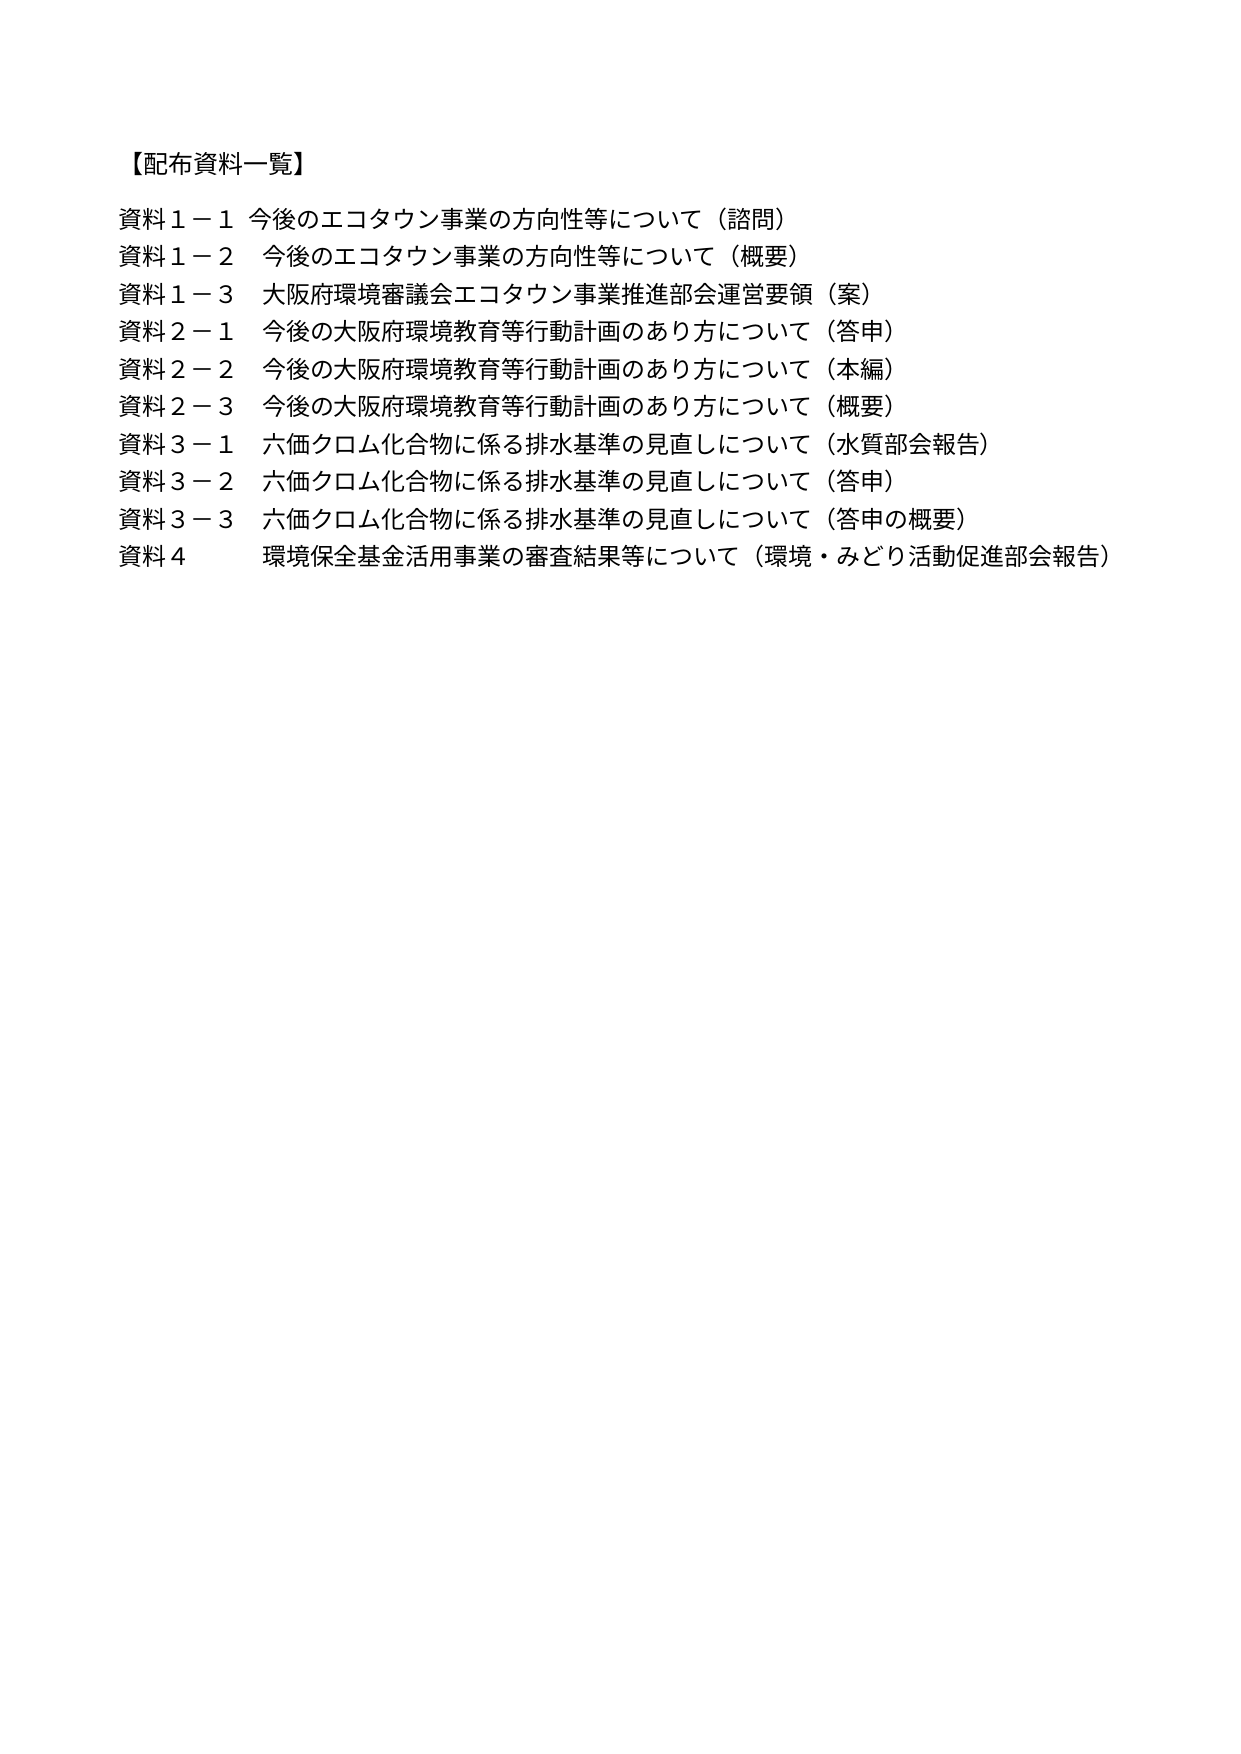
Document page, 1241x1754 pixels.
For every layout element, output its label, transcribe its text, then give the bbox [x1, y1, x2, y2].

text 資料２－３ 今後の大阪府環境教育等行動計画のあり方について（概要） [118, 387, 1122, 424]
text 資料１－３ 大阪府環境審議会エコタウン事業推進部会運営要領（案） [118, 274, 1122, 312]
text 資料２－１ 今後の大阪府環境教育等行動計画のあり方について（答申） [118, 312, 1122, 349]
text 資料４ 環境保全基金活用事業の審査結果等について（環境・みどり活動促進部会報告） [118, 537, 1152, 574]
text 資料３－３ 六価クロム化合物に係る排水基準の見直しについて（答申の概要） [118, 499, 1122, 537]
text 資料３－１ 六価クロム化合物に係る排水基準の見直しについて（水質部会報告） [118, 424, 1122, 462]
text 資料２－２ 今後の大阪府環境教育等行動計画のあり方について（本編） [118, 349, 1122, 387]
text 資料３－２ 六価クロム化合物に係る排水基準の見直しについて（答申） [118, 462, 1122, 499]
text 【配布資料一覧】 [118, 143, 1122, 181]
text 資料１－２ 今後のエコタウン事業の方向性等について（概要） [118, 237, 1122, 274]
text 資料１－１ 今後のエコタウン事業の方向性等について（諮問） [118, 199, 1122, 237]
